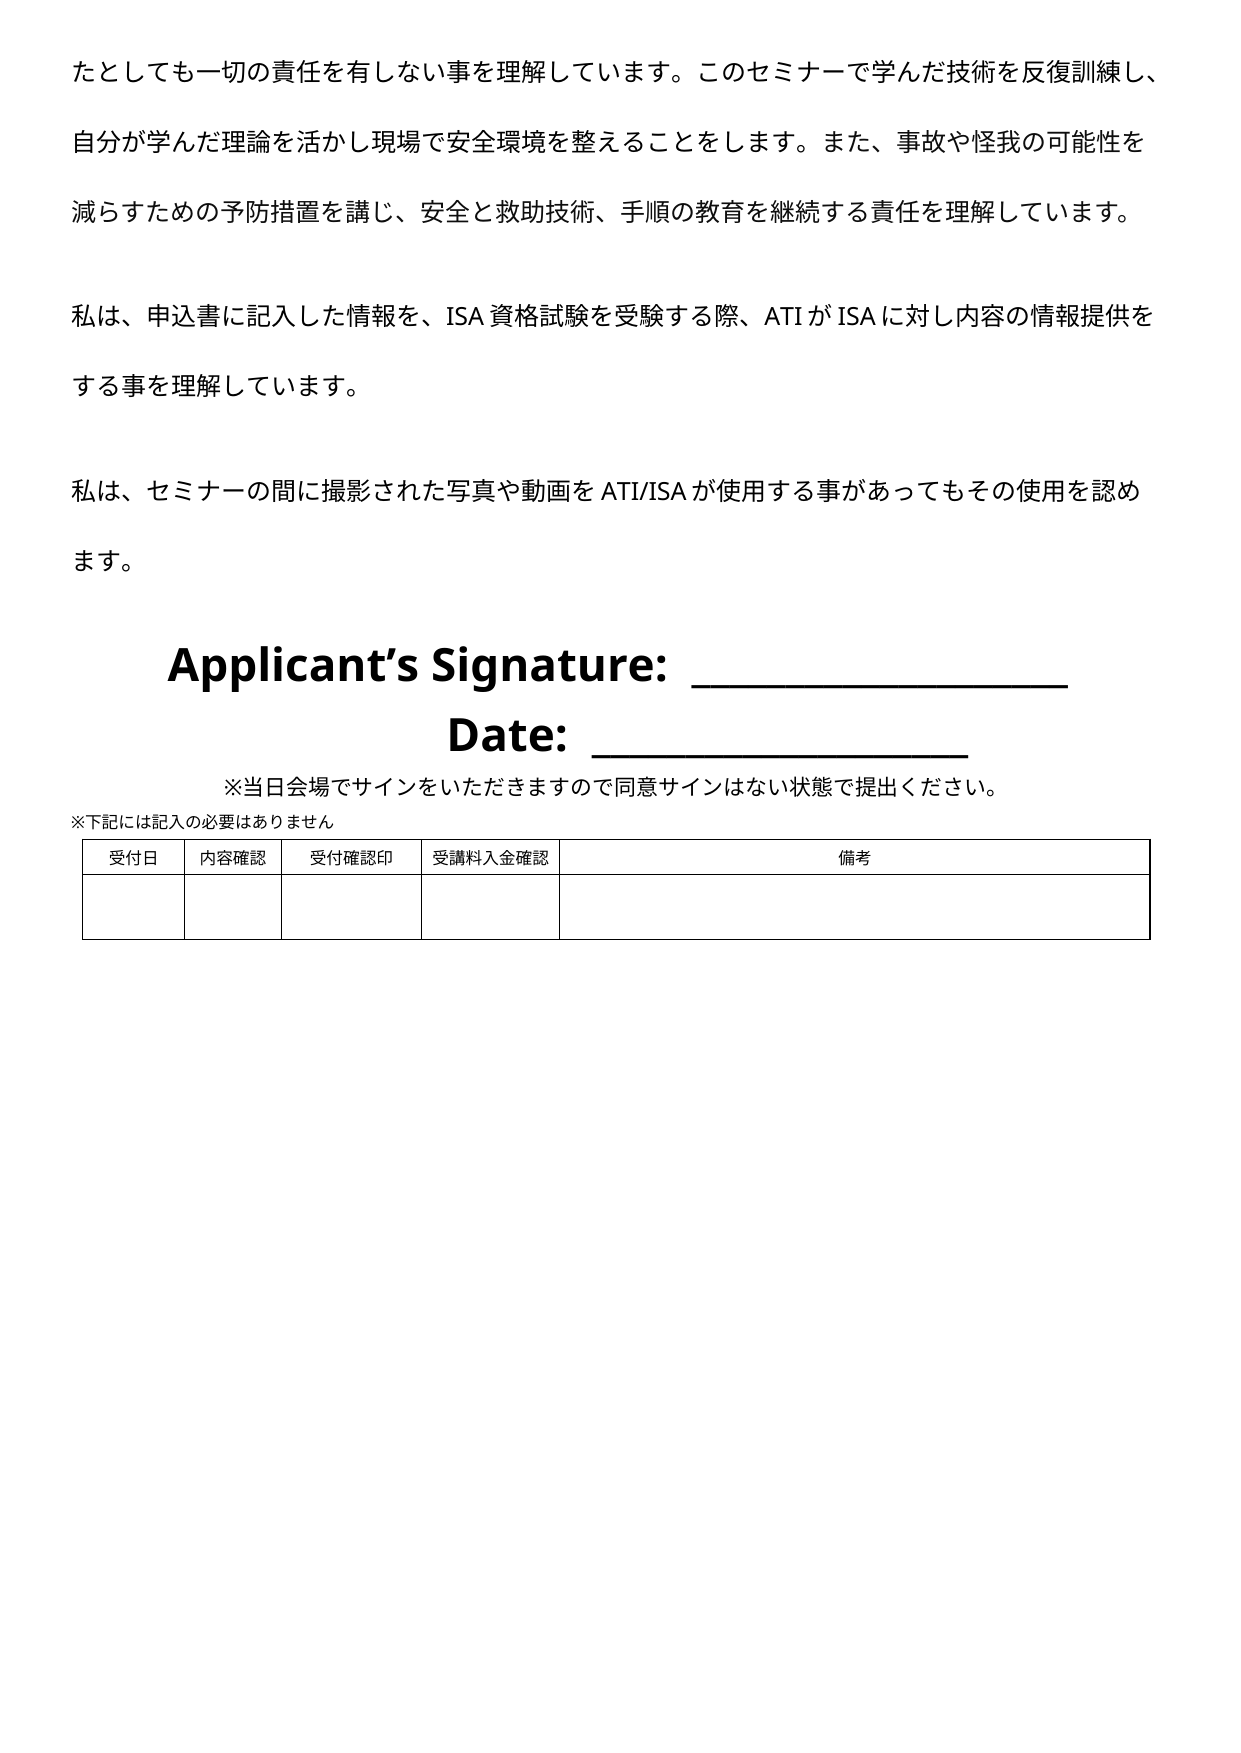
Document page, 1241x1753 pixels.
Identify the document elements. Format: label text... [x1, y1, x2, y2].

table_cell [560, 875, 1149, 938]
table_header 受付確認印 [282, 840, 421, 874]
table_header 受講料入金確認 [422, 840, 559, 874]
table_header 受付日 [83, 840, 184, 874]
table_cell [83, 875, 184, 938]
text 私は、申込書に記入した情報を、ISA資格試験を受験する際、ATIがISAに対し内容の情報提供をする事を理解しています。 [71, 280, 1165, 420]
text Applicant’s Signature: ____________________ [71, 629, 1165, 699]
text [71, 36, 1165, 245]
text ※当日会場でサインをいただきますので同意サインはない状態で提出ください。 [71, 769, 1165, 803]
text 私は、セミナーの間に撮影された写真や動画をATI/ISAが使用する事があってもその使用を認めます。 [71, 454, 1165, 594]
text Date: ____________________ [71, 699, 1165, 769]
table_cell [282, 875, 421, 938]
table_cell [422, 875, 559, 938]
table_header 備考 [560, 840, 1149, 874]
text ※下記には記入の必要はありません [71, 803, 1165, 838]
table_header 内容確認 [185, 840, 281, 874]
table_cell [185, 875, 281, 938]
